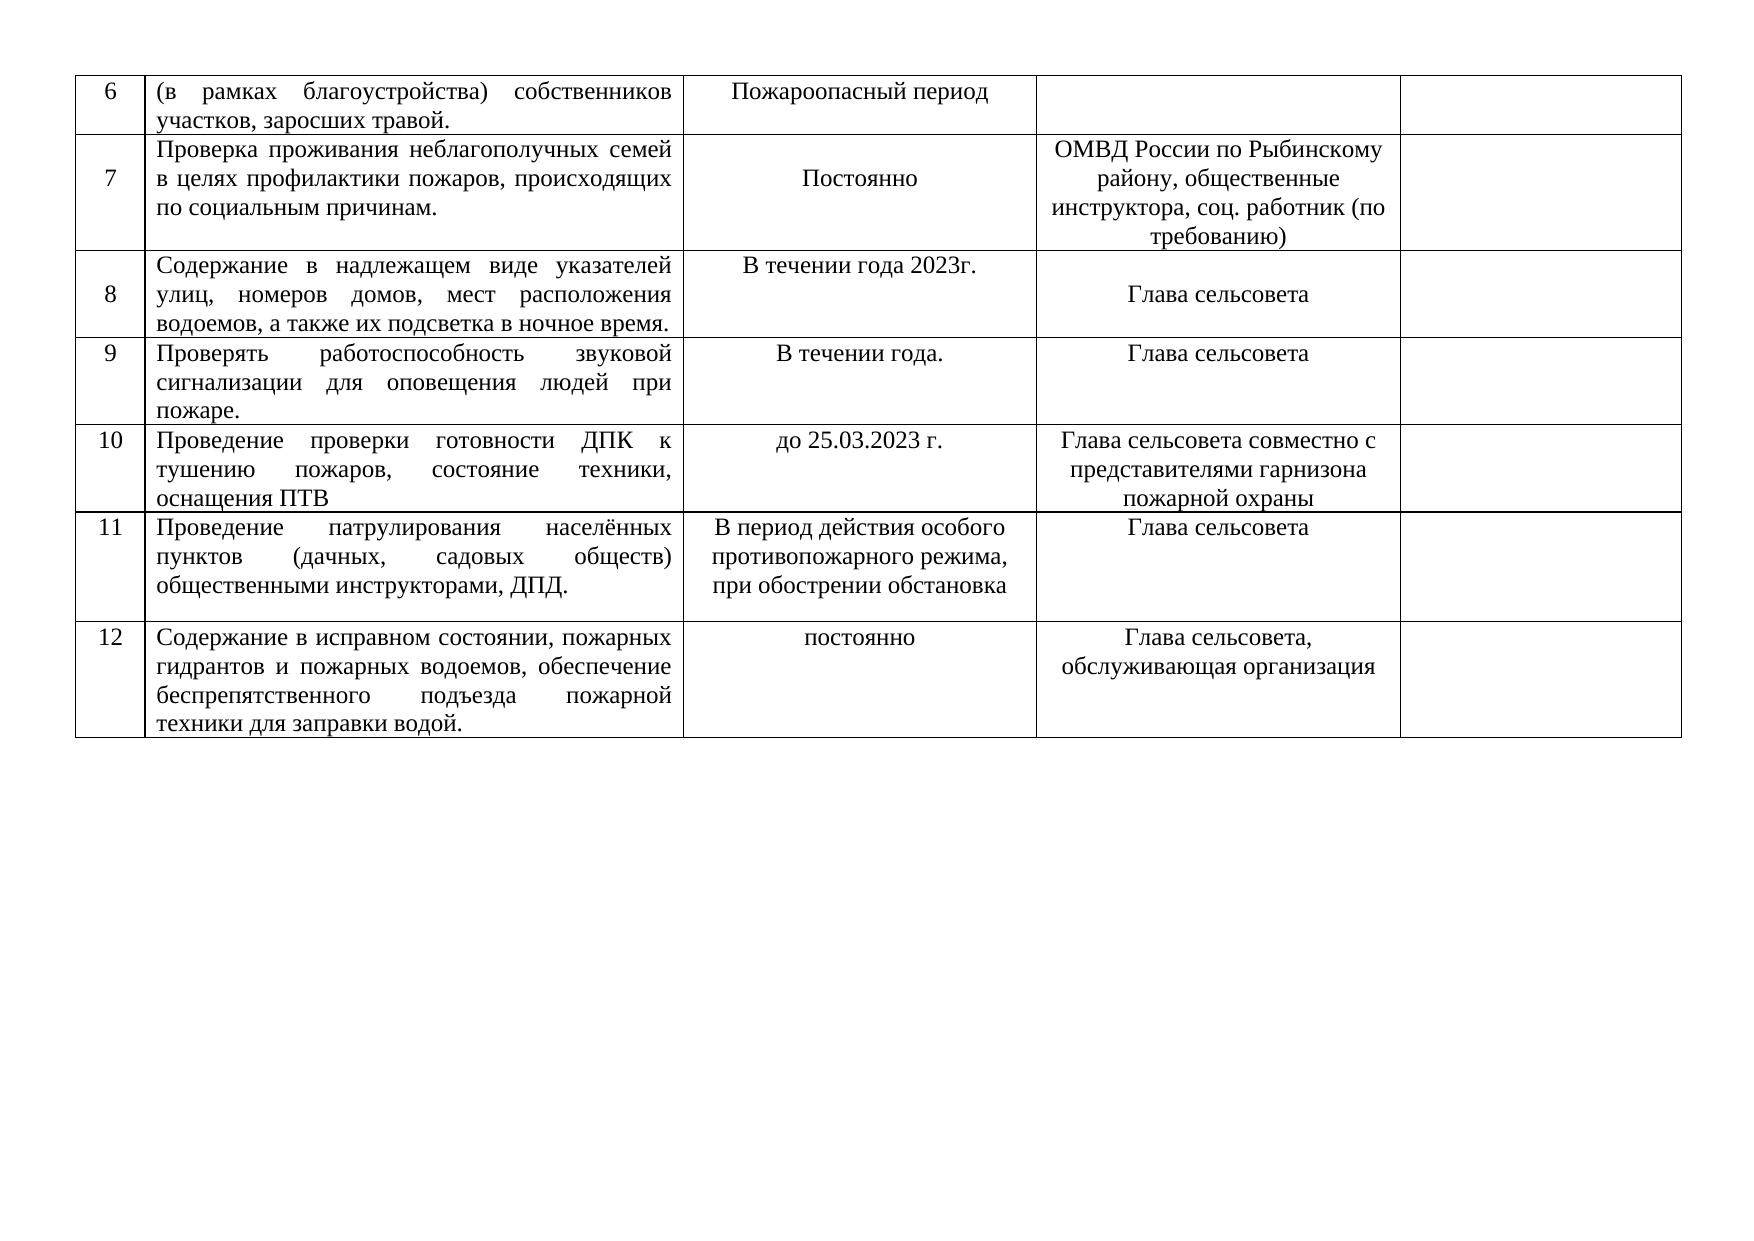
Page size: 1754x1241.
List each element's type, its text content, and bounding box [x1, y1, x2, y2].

table_cell Проверка проживания неблагополучных семей в целях профилактики пожаров, происходящих по социальным причинам. [146, 135, 683, 249]
table_cell Глава сельсовета [1037, 513, 1400, 621]
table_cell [684, 76, 1036, 133]
table_cell Глава сельсовета [1037, 338, 1400, 424]
table_cell 12 [76, 622, 144, 737]
table_cell Глава сельсовета совместно с представителями гарнизона пожарной охраны [1037, 425, 1400, 511]
table_cell 6 [76, 76, 144, 133]
table_cell В период действия особого противопожарного режима, при обострении обстановка [684, 513, 1036, 621]
table_cell [1401, 135, 1681, 249]
table_cell В течении года. [684, 338, 1036, 424]
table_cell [146, 76, 683, 133]
table_cell [1401, 622, 1681, 737]
table_cell [1401, 76, 1681, 133]
table_cell 11 [76, 513, 144, 621]
table_cell [1401, 338, 1681, 424]
table_cell [1401, 513, 1681, 621]
table_cell [1401, 425, 1681, 511]
table_cell Глава сельсовета [1037, 251, 1400, 337]
table_cell [1401, 251, 1681, 337]
table_cell 7 [76, 135, 144, 249]
table_cell Проведение патрулирования населённых пунктов (дачных, садовых обществ) общественными инструкторами, ДПД. [146, 513, 683, 621]
table_cell 8 [76, 251, 144, 337]
table_cell Содержание в исправном состоянии, пожарных гидрантов и пожарных водоемов, обеспечение беспрепятственного подъезда пожарной техники для заправки водой. [146, 622, 683, 737]
table_cell Глава сельсовета, обслуживающая организация [1037, 622, 1400, 737]
table_cell Содержание в надлежащем виде указателей улиц, номеров домов, мест расположения водоемов, а также их подсветка в ночное время. [146, 251, 683, 337]
table_cell постоянно [684, 622, 1036, 737]
table_cell до 25.03.2023 г. [684, 425, 1036, 511]
table_cell ОМВД России по Рыбинскому району, общественные инструктора, соц. работник (по требованию) [1037, 135, 1400, 249]
table_cell 9 [76, 338, 144, 424]
table_cell Проверять работоспособность звуковой сигнализации для оповещения людей при пожаре. [146, 338, 683, 424]
table_cell 10 [76, 425, 144, 511]
table_cell В течении года 2023г. [684, 251, 1036, 337]
table_cell Проведение проверки готовности ДПК к тушению пожаров, состояние техники, оснащения ПТВ [146, 425, 683, 511]
table_cell Постоянно [684, 135, 1036, 249]
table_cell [1037, 76, 1400, 133]
